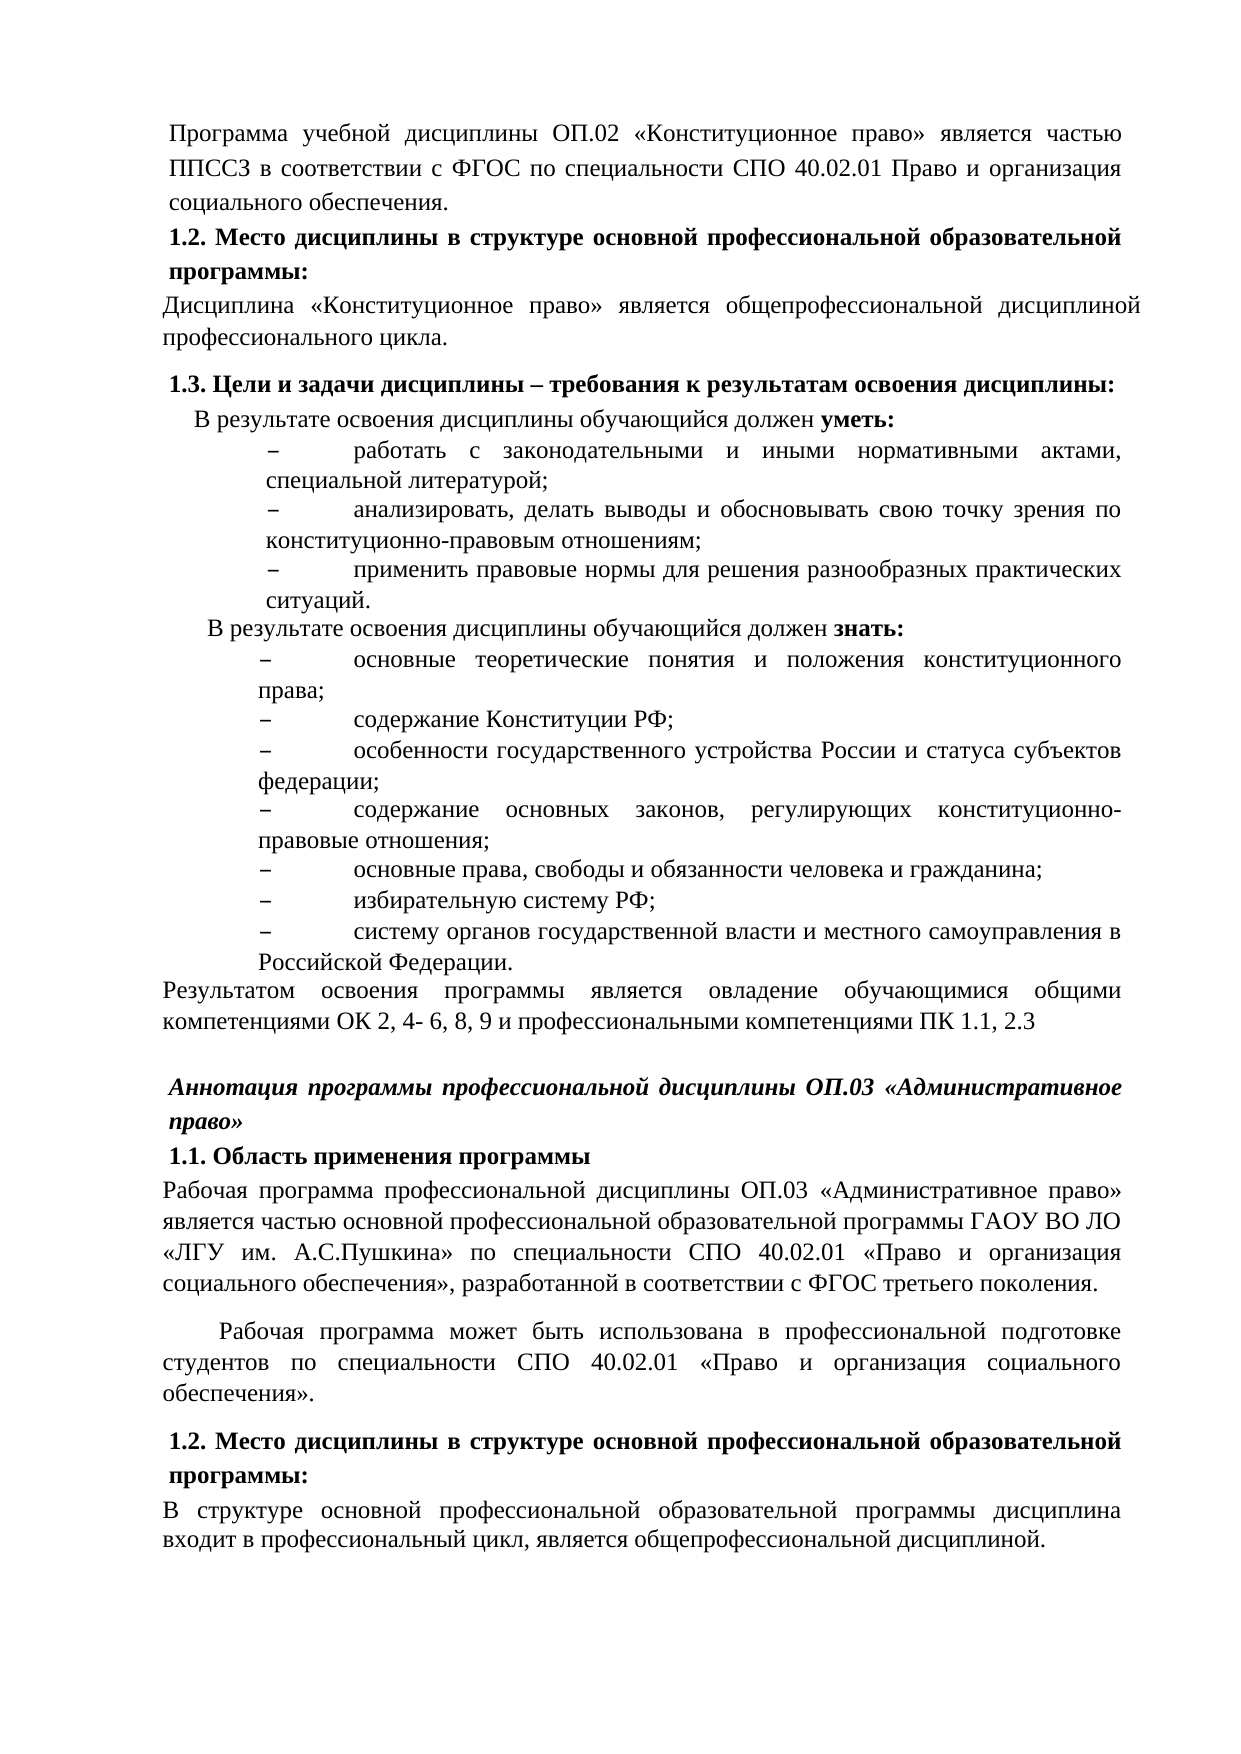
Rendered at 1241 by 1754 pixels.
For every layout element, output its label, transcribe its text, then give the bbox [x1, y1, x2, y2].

list анализировать, делать выводы и обосновывать свою точку зрения по конституционно-правовым отношениям; [266, 494, 1122, 554]
list основные права, свободы и обязанности человека и гражданина; [258, 854, 1122, 885]
list избирательную систему РФ; [258, 885, 1122, 916]
text В результате освоения дисциплины обучающийся должен уметь: [162, 404, 1122, 432]
text 1.2. Место дисциплины в структуре основной профессиональной образовательной программы: [168, 222, 1122, 285]
text Результатом освоения программы является овладение обучающимися общими компетенциями ОК 2, 4- 6, 8, 9 и профессиональными компетенциями ПК 1.1, 2.3 [162, 975, 1122, 1035]
text Дисциплина «Конституционное право» является общепрофессиональной дисциплиной профессионального цикла. [162, 291, 1141, 350]
text Программа учебной дисциплины ОП.02 «Конституционное право» является частью ППССЗ в соответствии с ФГОС по специальности СПО 40.02.01 Право и организация социального обеспечения. [168, 118, 1122, 216]
text Рабочая программа профессиональной дисциплины ОП.03 «Административное право» является частью основной профессиональной образовательной программы ГАОУ ВО ЛО «ЛГУ им. А.С.Пушкина» по специальности СПО 40.02.01 «Право и организация социального обеспечения», разработанной в соответствии с ФГОС третьего поколения. [162, 1175, 1122, 1297]
text В структуре основной профессиональной образовательной программы дисциплина входит в профессиональный цикл, является общепрофессиональной дисциплиной. [162, 1495, 1122, 1552]
text 1.2. Место дисциплины в структуре основной профессиональной образовательной программы: [168, 1426, 1122, 1489]
list применить правовые нормы для решения разнообразных практических ситуаций. [266, 554, 1122, 613]
text 1.3. Цели и задачи дисциплины – требования к результатам освоения дисциплины: [168, 369, 1122, 398]
list содержание основных законов, регулирующих конституционно-правовые отношения; [258, 794, 1122, 854]
text Аннотация программы профессиональной дисциплины ОП.03 «Административное право» [168, 1072, 1122, 1135]
text 1.1. Область применения программы [168, 1141, 1122, 1170]
list систему органов государственной власти и местного самоуправления в Российской Федерации. [258, 916, 1122, 975]
list содержание Конституции РФ; [258, 704, 1122, 735]
text Рабочая программа может быть использована в профессиональной подготовке студентов по специальности СПО 40.02.01 «Право и организация социального обеспечения». [162, 1316, 1122, 1407]
list основные теоретические понятия и положения конституционного права; [258, 644, 1122, 704]
text В результате освоения дисциплины обучающийся должен знать: [207, 613, 1122, 642]
list особенности государственного устройства России и статуса субъектов федерации; [258, 735, 1122, 794]
list работать с законодательными и иными нормативными актами, специальной литературой; [266, 435, 1122, 494]
